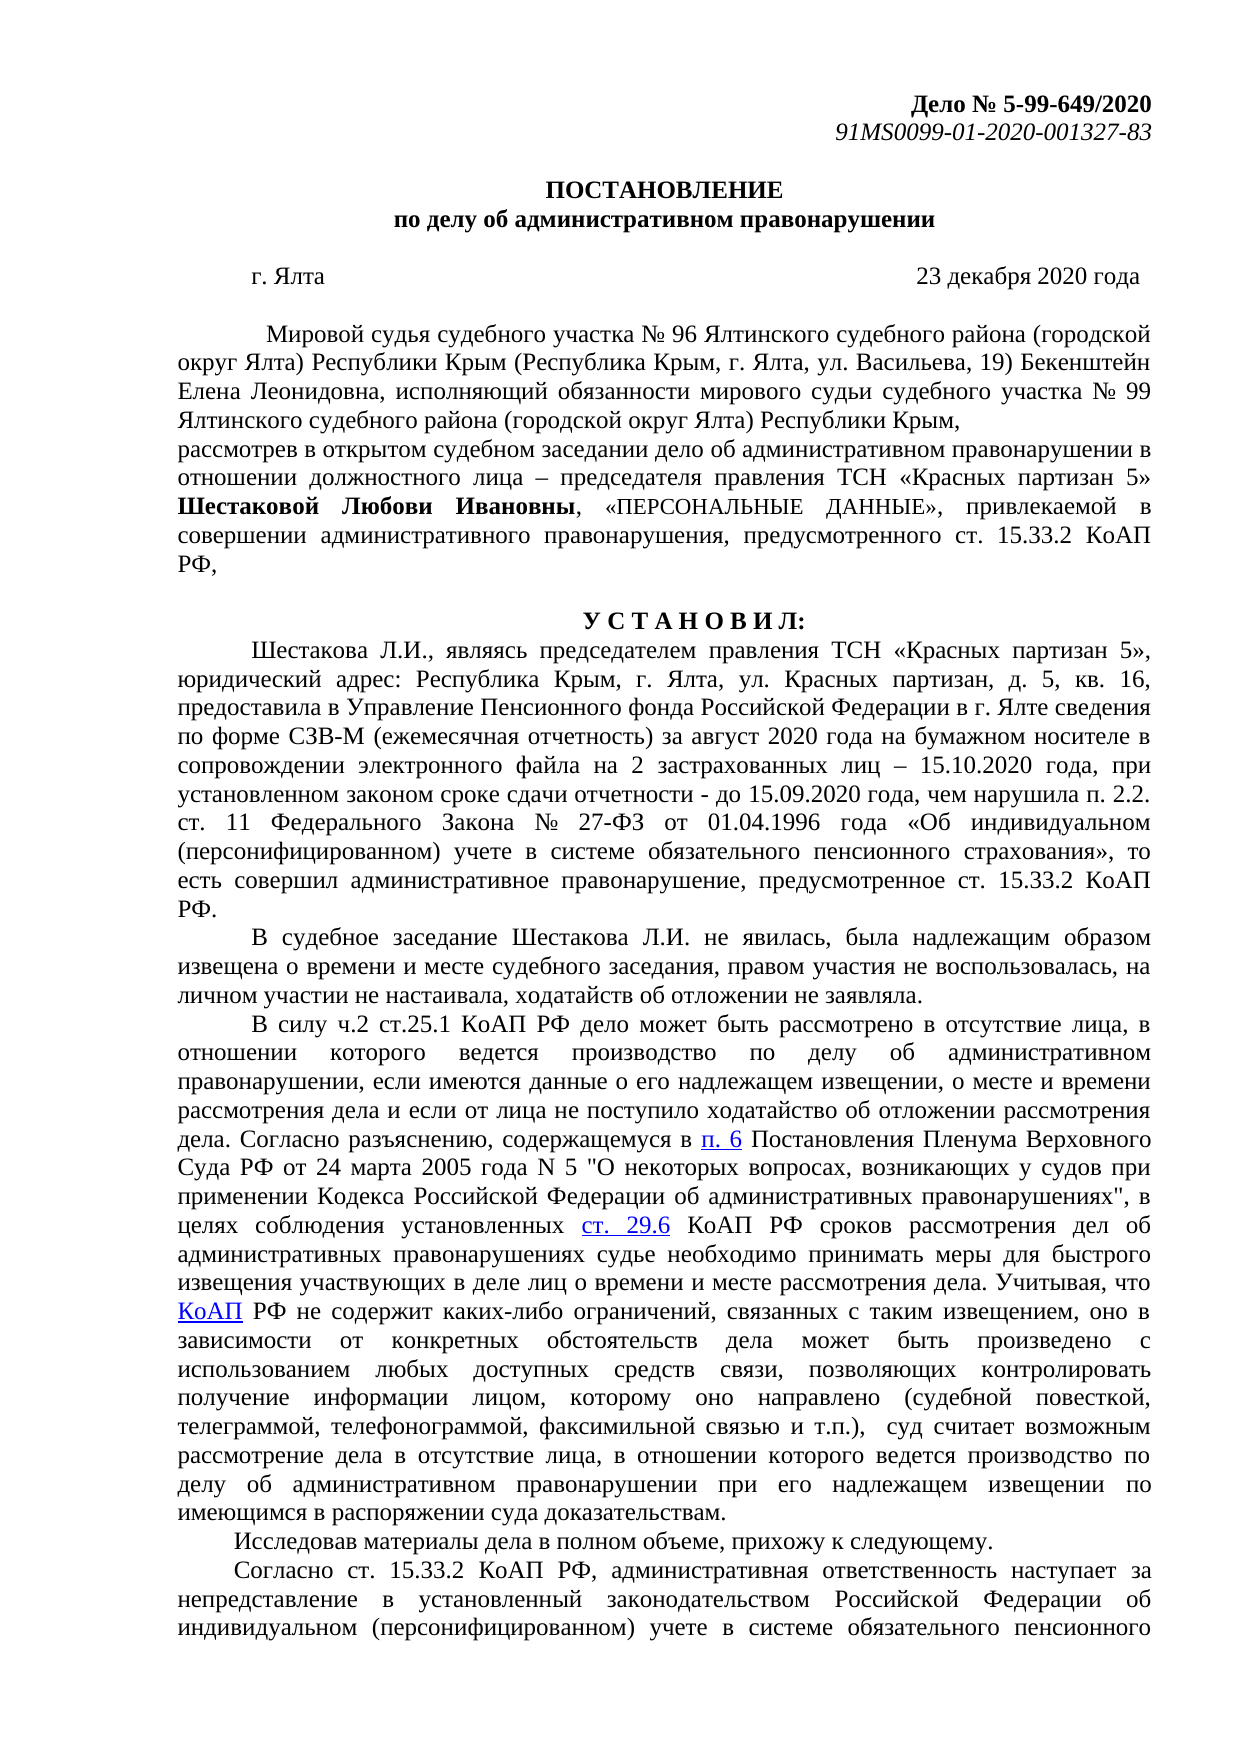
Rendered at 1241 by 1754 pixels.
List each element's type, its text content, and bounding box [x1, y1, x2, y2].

text по делу об административном правонарушении [177, 204, 1152, 232]
title ПОСТАНОВЛЕНИЕ [177, 175, 1152, 204]
title Дело № 5-99-649/2020 [177, 89, 1152, 117]
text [177, 1555, 1152, 1641]
text В судебное заседание Шестакова Л.И. не явилась, была надлежащим образом извещена о времени и месте судебного заседания, правом участия не воспользовалась, на личном участии не настаивала, ходатайств об отложении не заявляла. [177, 922, 1152, 1009]
text г. Ялта 23 декабря 2020 года [177, 261, 1152, 290]
text Исследовав материалы дела в полном объеме, прихожу к следующему. [177, 1526, 1152, 1555]
text Мировой судья судебного участка № 96 Ялтинского судебного района (городской округ Ялта) Республики Крым (Республика Крым, г. Ялта, ул. Васильева, 19) Бекенштейн Елена Леонидовна, исполняющий обязанности мирового судьи судебного участка № 99 Ялтинского судебного района (городской округ Ялта) Республики Крым, [177, 319, 1152, 434]
text У С Т А Н О В И Л: [177, 606, 1152, 635]
text рассмотрев в открытом судебном заседании дело об административном правонарушении в отношении должностного лица – председателя правления ТСН «Красных партизан 5» Шестаковой Любови Ивановны, «ПЕРСОНАЛЬНЫЕ ДАННЫЕ», привлекаемой в совершении административного правонарушения, предусмотренного ст. 15.33.2 КоАП РФ, [177, 434, 1152, 577]
title 91MS0099-01-2020-001327-83 [177, 117, 1152, 146]
text Шестакова Л.И., являясь председателем правления ТСН «Красных партизан 5», юридический адрес: Республика Крым, г. Ялта, ул. Красных партизан, д. 5, кв. 16, предоставила в Управление Пенсионного фонда Российской Федерации в г. Ялте сведения по форме СЗВ-М (ежемесячная отчетность) за август 2020 года на бумажном носителе в сопровождении электронного файла на 2 застрахованных лиц – 15.10.2020 года, при установленном законом сроке сдачи отчетности - до 15.09.2020 года, чем нарушила п. 2.2. ст. 11 Федерального Закона № 27-ФЗ от 01.04.1996 года «Об индивидуальном (персонифицированном) учете в системе обязательного пенсионного страхования», то есть совершил административное правонарушение, предусмотренное ст. 15.33.2 КоАП РФ. [177, 635, 1152, 922]
text В силу ч.2 ст.25.1 КоАП РФ дело может быть рассмотрено в отсутствие лица, в отношении которого ведется производство по делу об административном правонарушении, если имеются данные о его надлежащем извещении, о месте и времени рассмотрения дела и если от лица не поступило ходатайство об отложении рассмотрения дела. Согласно разъяснению, содержащемуся в п. 6 Постановления Пленума Верховного Суда РФ от 24 марта 2005 года N 5 "О некоторых вопросах, возникающих у судов при применении Кодекса Российской Федерации об административных правонарушениях", в целях соблюдения установленных ст. 29.6 КоАП РФ сроков рассмотрения дел об административных правонарушениях судье необходимо принимать меры для быстрого извещения участвующих в деле лиц о времени и месте рассмотрения дела. Учитывая, что КоАП РФ не содержит каких-либо ограничений, связанных с таким извещением, оно в зависимости от конкретных обстоятельств дела может быть произведено с использованием любых доступных средств связи, позволяющих контролировать получение информации лицом, которому оно направлено (судебной повесткой, телеграммой, телефонограммой, факсимильной связью и т.п.), суд считает возможным рассмотрение дела в отсутствие лица, в отношении которого ведется производство по делу об административном правонарушении при его надлежащем извещении по имеющимся в распоряжении суда доказательствам. [177, 1009, 1152, 1526]
